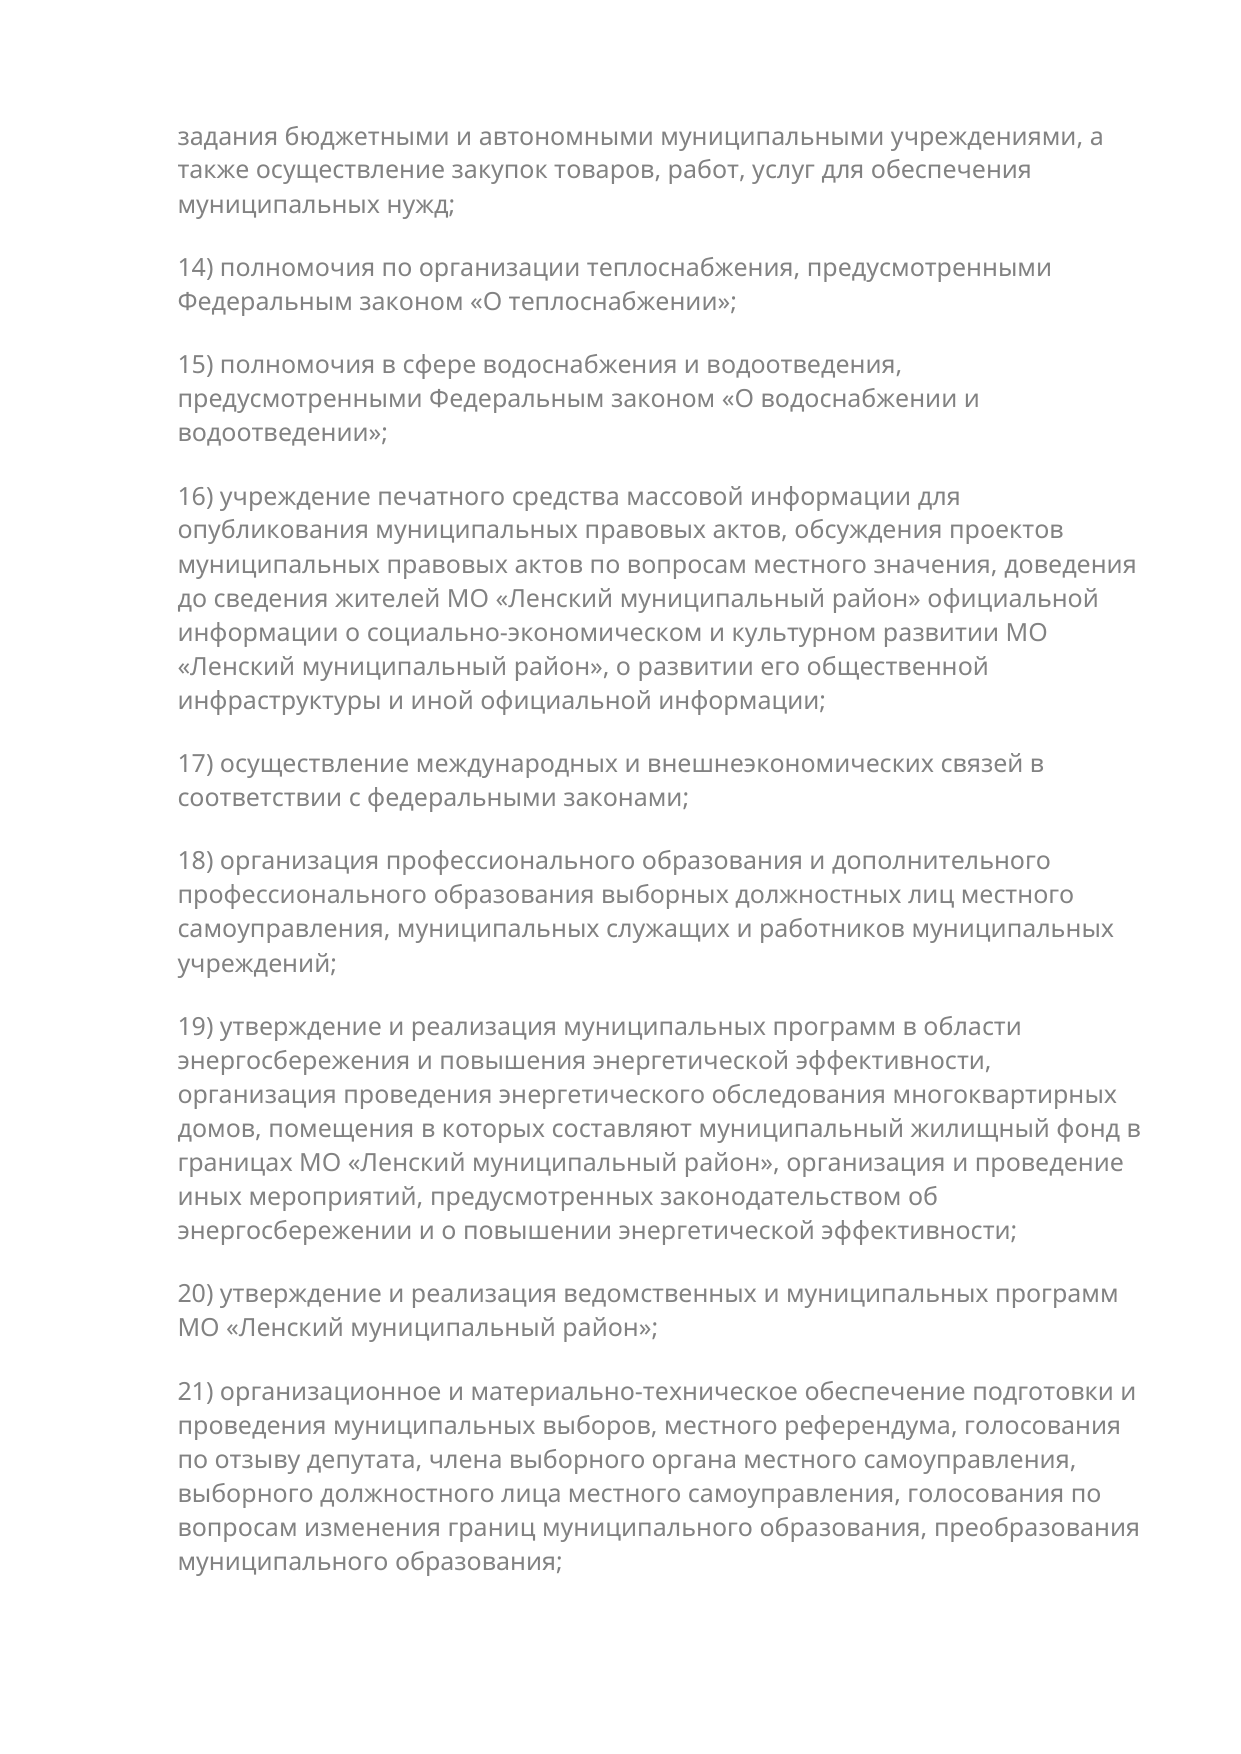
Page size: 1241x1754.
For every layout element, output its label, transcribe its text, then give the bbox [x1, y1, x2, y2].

text 16) учреждение печатного средства массовой информации для опубликования муниципальных правовых актов, обсуждения проектов муниципальных правовых актов по вопросам местного значения, доведения до сведения жителей МО «Ленский муниципальный район» официальной информации о социально-экономическом и культурном развитии МО «Ленский муниципальный район», о развитии его общественной инфраструктуры и иной официальной информации; [177, 478, 1152, 717]
text 15) полномочия в сфере водоснабжения и водоотведения, предусмотренными Федеральным законом «О водоснабжении и водоотведении»; [177, 347, 1152, 449]
text 17) осуществление международных и внешнеэкономических связей в соответствии с федеральными законами; [177, 746, 1152, 814]
text 19) утверждение и реализация муниципальных программ в области энергосбережения и повышения энергетической эффективности, организация проведения энергетического обследования многоквартирных домов, помещения в которых составляют муниципальный жилищный фонд в границах МО «Ленский муниципальный район», организация и проведение иных мероприятий, предусмотренных законодательством об энергосбережении и о повышении энергетической эффективности; [177, 1008, 1152, 1247]
text 14) полномочия по организации теплоснабжения, предусмотренными Федеральным законом «О теплоснабжении»; [177, 249, 1152, 318]
text 20) утверждение и реализация ведомственных и муниципальных программ МО «Ленский муниципальный район»; [177, 1276, 1152, 1344]
text 18) организация профессионального образования и дополнительного профессионального образования выборных должностных лиц местного самоуправления, муниципальных служащих и работников муниципальных учреждений; [177, 843, 1152, 979]
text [177, 118, 1152, 220]
text 21) организационное и материально-техническое обеспечение подготовки и проведения муниципальных выборов, местного референдума, голосования по отзыву депутата, члена выборного органа местного самоуправления, выборного должностного лица местного самоуправления, голосования по вопросам изменения границ муниципального образования, преобразования муниципального образования; [177, 1373, 1152, 1578]
